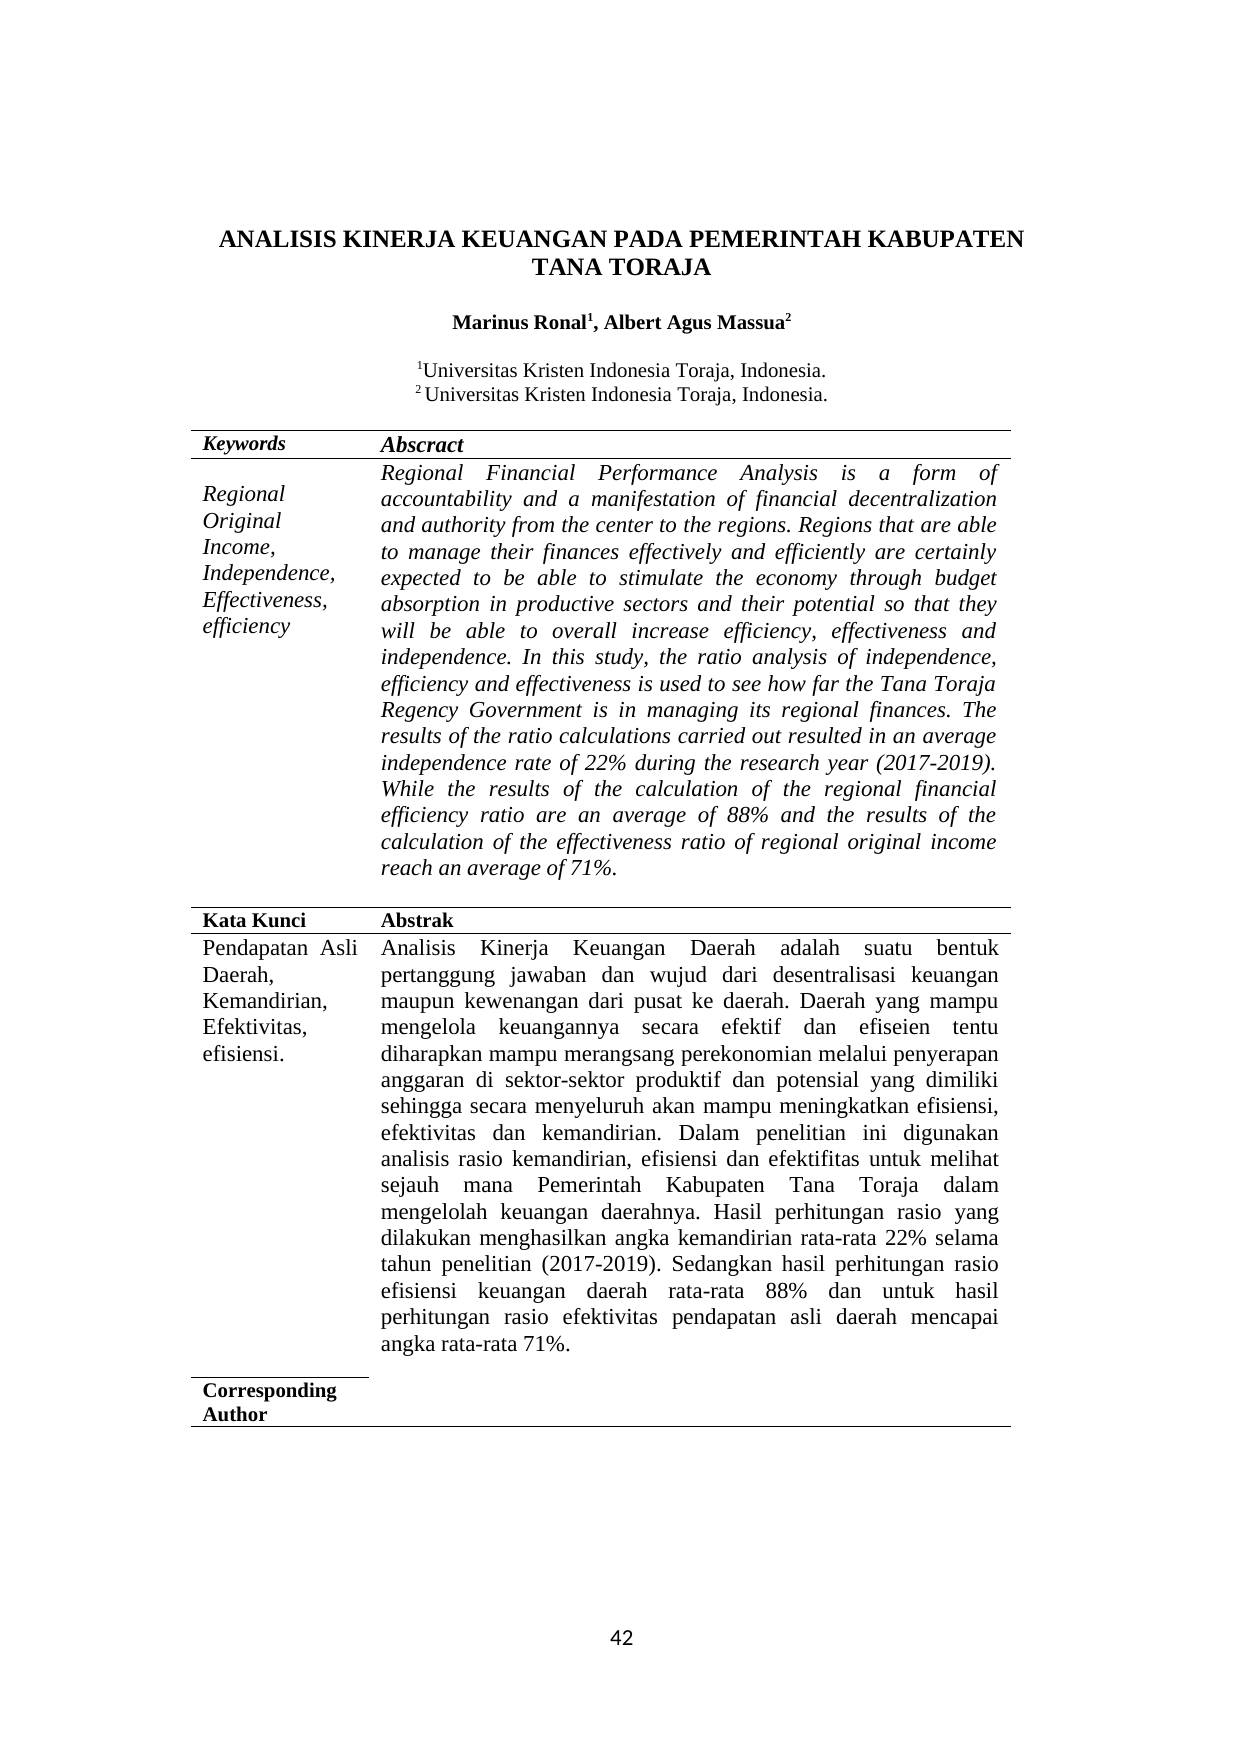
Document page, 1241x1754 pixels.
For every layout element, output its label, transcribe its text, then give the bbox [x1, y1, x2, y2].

table_cell Corresponding Author [191, 1378, 369, 1426]
text Marinus Ronal1, Albert Agus Massua2 [180, 310, 1063, 334]
text ANALISIS KINERJA KEUANGAN PADA PEMERINTAH KABUPATEN TANA TORAJA [180, 224, 1063, 281]
table_header Keywords [191, 431, 369, 458]
text 2 Universitas Kristen Indonesia Toraja, Indonesia. [180, 382, 1063, 406]
table_header Abscract [369, 431, 1011, 458]
table_cell Pendapatan Asli Daerah, Kemandirian, Efektivitas, efisiensi. [191, 934, 369, 1377]
table_cell Analisis Kinerja Keuangan Daerah adalah suatu bentuk pertanggung jawaban dan wujud dari desentralisasi keuangan maupun kewenangan dari pusat ke daerah. Daerah yang mampu mengelola keuangannya secara efektif dan efiseien tentu diharapkan mampu merangsang perekonomian melalui penyerapan anggaran di sektor-sektor produktif dan potensial yang dimiliki sehingga secara menyeluruh akan mampu meningkatkan efisiensi, efektivitas dan kemandirian. Dalam penelitian ini digunakan analisis rasio kemandirian, efisiensi dan efektifitas untuk melihat sejauh mana Pemerintah Kabupaten Tana Toraja dalam mengelolah keuangan daerahnya. Hasil perhitungan rasio yang dilakukan menghasilkan angka kemandirian rata-rata 22% selama tahun penelitian (2017-2019). Sedangkan hasil perhitungan rasio efisiensi keuangan daerah rata-rata 88% dan untuk hasil perhitungan rasio efektivitas pendapatan asli daerah mencapai angka rata-rata 71%. [369, 934, 1011, 1426]
table_cell Regional Financial Performance Analysis is a form of accountability and a manifestation of financial decentralization and authority from the center to the regions. Regions that are able to manage their finances effectively and efficiently are certainly expected to be able to stimulate the economy through budget absorption in productive sectors and their potential so that they will be able to overall increase efficiency, effectiveness and independence. In this study, the ratio analysis of independence, efficiency and effectiveness is used to see how far the Tana Toraja Regency Government is in managing its regional finances. The results of the ratio calculations carried out resulted in an average independence rate of 22% during the research year (2017-2019). While the results of the calculation of the regional financial efficiency ratio are an average of 88% and the results of the calculation of the effectiveness ratio of regional original income reach an average of 71%. [369, 459, 1011, 907]
table_cell Kata Kunci [191, 908, 369, 933]
table_cell Regional Original Income, Independence, Effectiveness, efficiency [191, 459, 369, 907]
table_cell Abstrak [369, 908, 1011, 933]
text 1Universitas Kristen Indonesia Toraja, Indonesia. [180, 358, 1063, 382]
